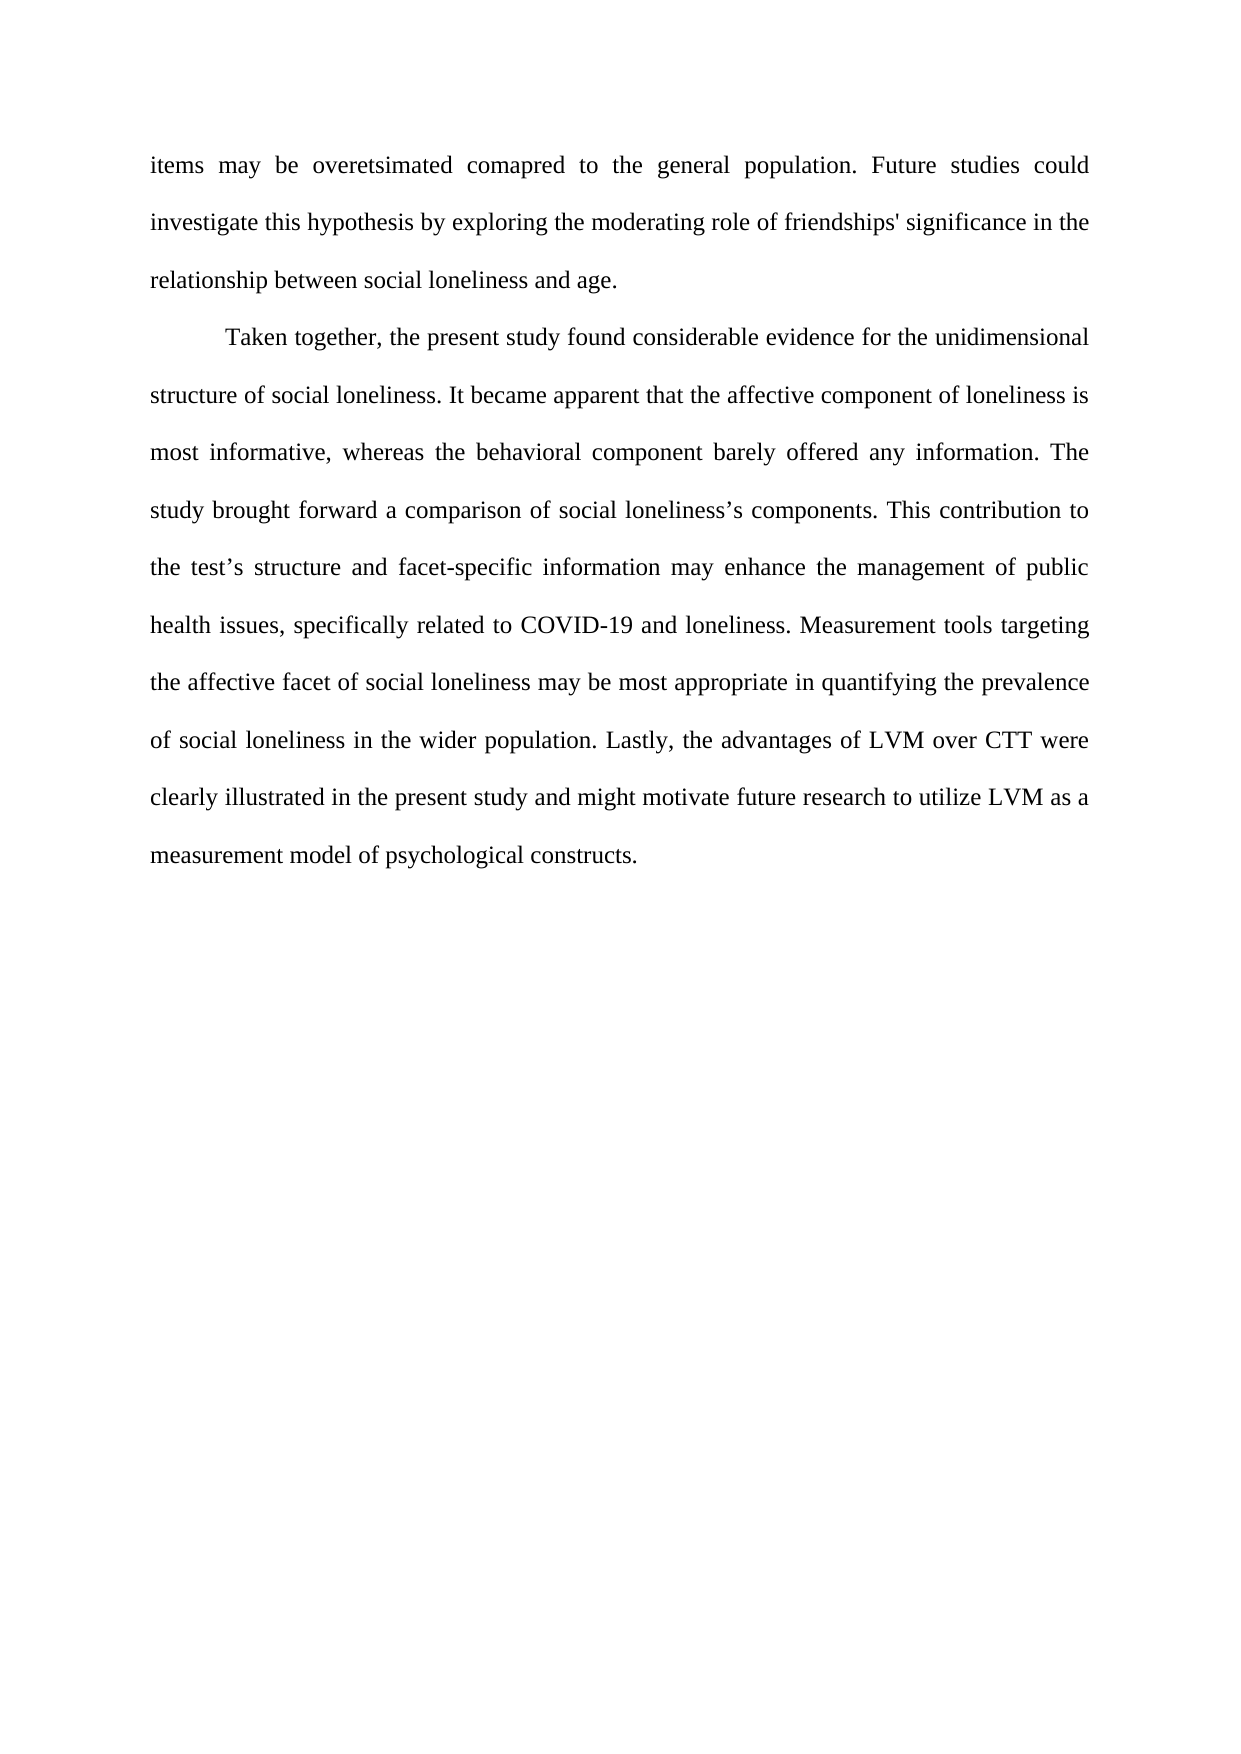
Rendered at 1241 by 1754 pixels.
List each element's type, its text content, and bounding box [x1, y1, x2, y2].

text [150, 150, 1090, 294]
text Taken together, the present study found considerable evidence for the unidimensional structure of social loneliness. It became apparent that the affective component of loneliness is most informative, whereas the behavioral component barely offered any information. The study brought forward a comparison of social loneliness’s components. This contribution to the test’s structure and facet-specific information may enhance the management of public health issues, specifically related to COVID-19 and loneliness. Measurement tools targeting the affective facet of social loneliness may be most appropriate in quantifying the prevalence of social loneliness in the wider population. Lastly, the advantages of LVM over CTT were clearly illustrated in the present study and might motivate future research to utilize LVM as a measurement model of psychological constructs. [150, 322, 1090, 869]
